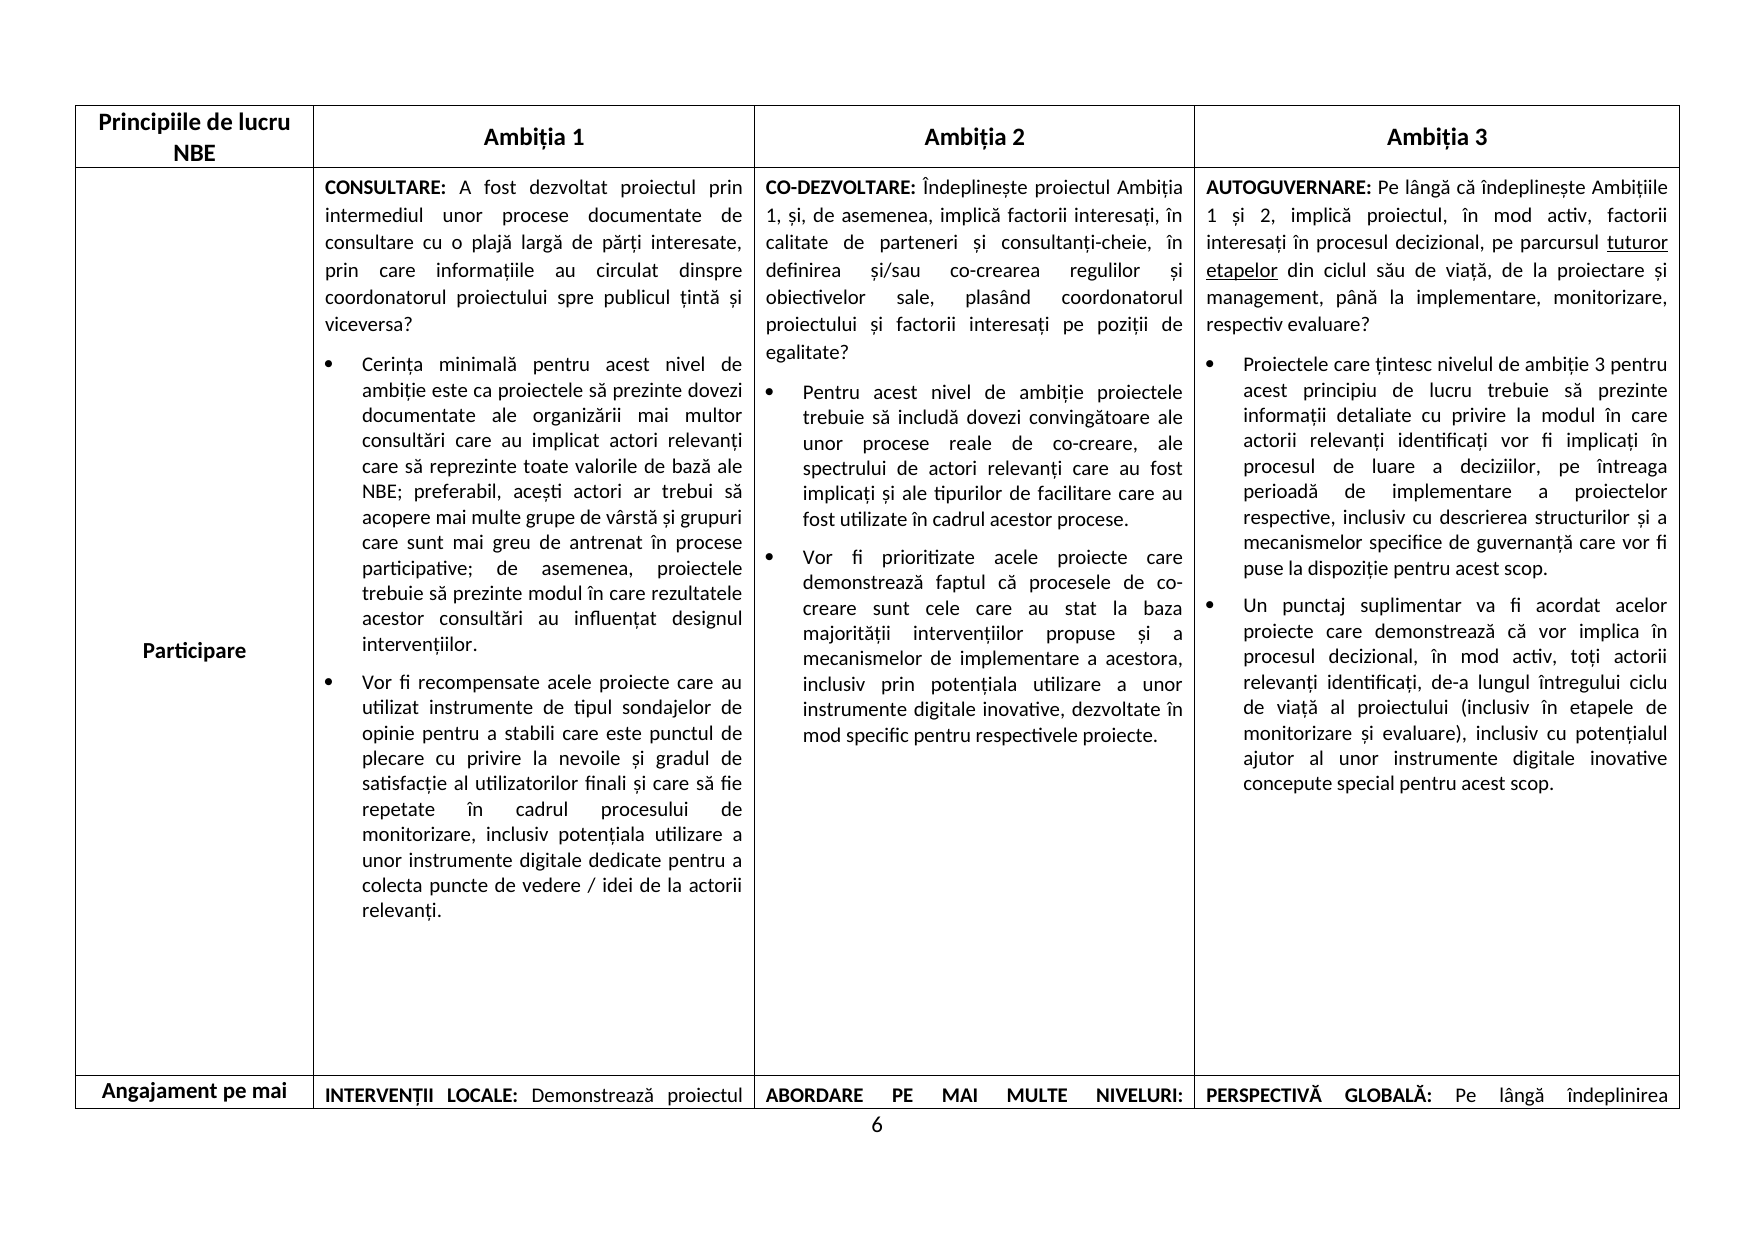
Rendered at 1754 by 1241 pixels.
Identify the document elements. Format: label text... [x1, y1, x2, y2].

table_header Principiile de lucru NBE [76, 106, 313, 167]
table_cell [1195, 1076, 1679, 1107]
table_header Ambiția 1 [314, 106, 754, 167]
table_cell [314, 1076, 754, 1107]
table_cell Participare [76, 168, 313, 1075]
table_header Ambiția 3 [1195, 106, 1679, 167]
table_cell CONSULTARE: A fost dezvoltat proiectul prin intermediul unor procese documentate de consultare cu o plajă largă de părți interesate, prin care informațiile au circulat dinspre coordonatorul proiectului spre publicul țintă și viceversa? Cerința minimală pentru acest nivel de ambiție este ca proiectele să prezinte dovezi documentate ale organizării mai multor consultări care au implicat actori relevanți care să reprezinte toate valorile de bază ale NBE; preferabil, acești actori ar trebui să acopere mai multe grupe de vârstă și grupuri care sunt mai greu de antrenat în procese participative; de asemenea, proiectele trebuie să prezinte modul în care rezultatele acestor consultări au influențat designul intervențiilor. Vor fi recompensate acele proiecte care au utilizat instrumente de tipul sondajelor de opinie pentru a stabili care este punctul de plecare cu privire la nevoile și gradul de satisfacție al utilizatorilor finali și care să fie repetate în cadrul procesului de monitorizare, inclusiv potențiala utilizare a unor instrumente digitale dedicate pentru a colecta puncte de vedere / idei de la actorii relevanți. [314, 168, 754, 1075]
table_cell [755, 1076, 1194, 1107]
table_cell AUTOGUVERNARE: Pe lângă că îndeplinește Ambițiile 1 și 2, implică proiectul, în mod activ, factorii interesați în procesul decizional, pe parcursul tuturor etapelor din ciclul său de viață, de la proiectare și management, până la implementare, monitorizare, respectiv evaluare? Proiectele care țintesc nivelul de ambiție 3 pentru acest principiu de lucru trebuie să prezinte informații detaliate cu privire la modul în care actorii relevanți identificați vor fi implicați în procesul de luare a deciziilor, pe întreaga perioadă de implementare a proiectelor respective, inclusiv cu descrierea structurilor și a mecanismelor specifice de guvernanță care vor fi puse la dispoziție pentru acest scop. Un punctaj suplimentar va fi acordat acelor proiecte care demonstrează că vor implica în procesul decizional, în mod activ, toți actorii relevanți identificați, de-a lungul întregului ciclu de viață al proiectului (inclusiv în etapele de monitorizare și evaluare), inclusiv cu potențialul ajutor al unor instrumente digitale inovative concepute special pentru acest scop. [1195, 168, 1679, 1075]
table_header Ambiția 2 [755, 106, 1194, 167]
table_cell Angajament pe mai multe niveluri [76, 1076, 313, 1107]
table_cell CO-DEZVOLTARE: Îndeplinește proiectul Ambiția 1, și, de asemenea, implică factorii interesați, în calitate de parteneri și consultanți-cheie, în definirea și/sau co-crearea regulilor și obiectivelor sale, plasând coordonatorul proiectului și factorii interesați pe poziții de egalitate? Pentru acest nivel de ambiție proiectele trebuie să includă dovezi convingătoare ale unor procese reale de co-creare, ale spectrului de actori relevanți care au fost implicați și ale tipurilor de facilitare care au fost utilizate în cadrul acestor procese. Vor fi prioritizate acele proiecte care demonstrează faptul că procesele de co-creare sunt cele care au stat la baza majorității intervențiilor propuse și a mecanismelor de implementare a acestora, inclusiv prin potențiala utilizare a unor instrumente digitale inovative, dezvoltate în mod specific pentru respectivele proiecte. [755, 168, 1194, 1075]
